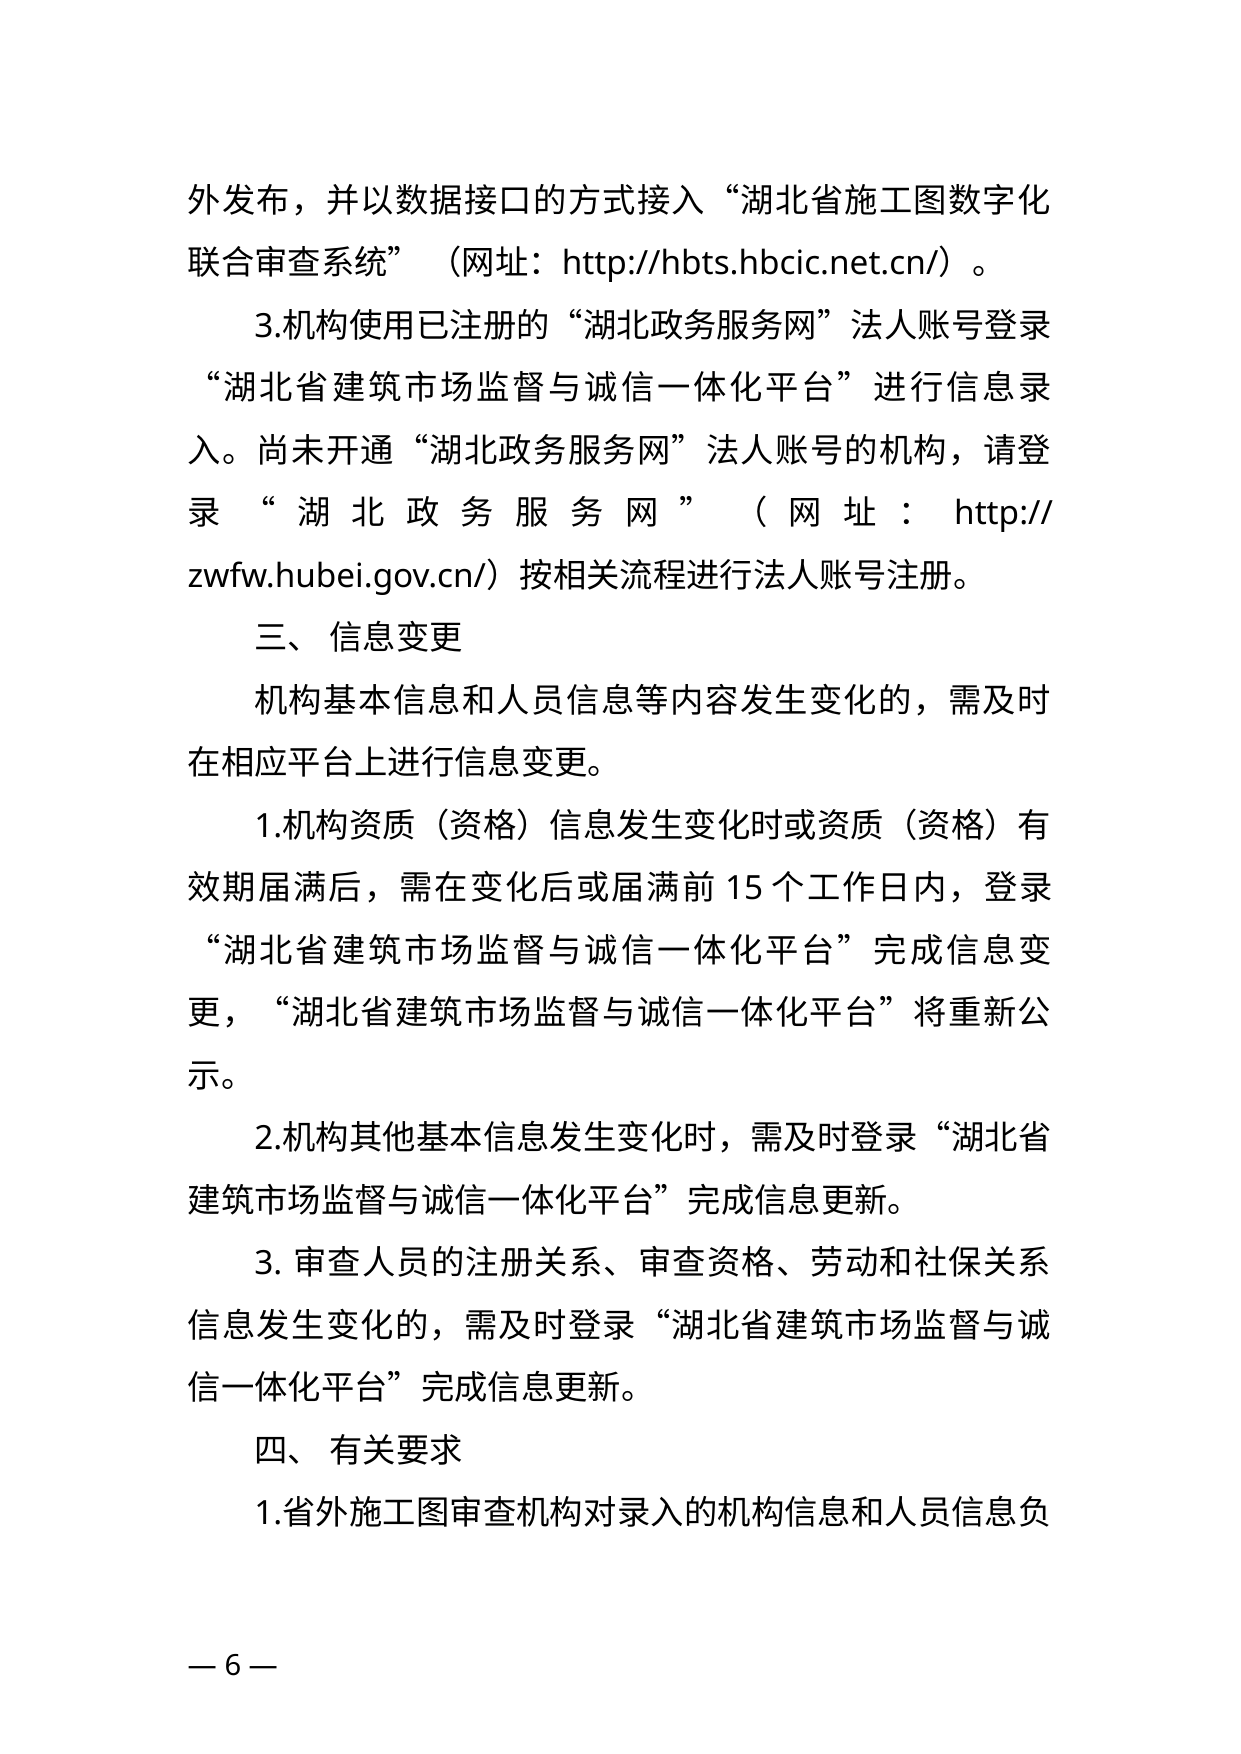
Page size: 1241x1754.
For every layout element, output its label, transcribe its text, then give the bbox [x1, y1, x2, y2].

text 3. 审查人员的注册关系、审查资格、劳动和社保关系信息发生变化的，需及时登录“湖北省建筑市场监督与诚信一体化平台”完成信息更新。 [187, 1224, 1053, 1412]
text 3.机构使用已注册的“湖北政务服务网”法人账号登录“湖北省建筑市场监督与诚信一体化平台”进行信息录入。尚未开通“湖北政务服务网”法人账号的机构，请登录“湖北政务服务网”（网址：http://zwfw.hubei.gov.cn/）按相关流程进行法人账号注册。 [187, 287, 1053, 599]
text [187, 162, 1053, 287]
text 机构基本信息和人员信息等内容发生变化的，需及时在相应平台上进行信息变更。 [187, 662, 1053, 787]
text 2.机构其他基本信息发生变化时，需及时登录“湖北省建筑市场监督与诚信一体化平台”完成信息更新。 [187, 1099, 1053, 1224]
list 信息变更 [254, 599, 1053, 662]
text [187, 1474, 1053, 1537]
text 1.机构资质（资格）信息发生变化时或资质（资格）有效期届满后，需在变化后或届满前15个工作日内，登录“湖北省建筑市场监督与诚信一体化平台”完成信息变更，“湖北省建筑市场监督与诚信一体化平台”将重新公示。 [187, 787, 1053, 1099]
list 有关要求 [254, 1412, 1053, 1474]
